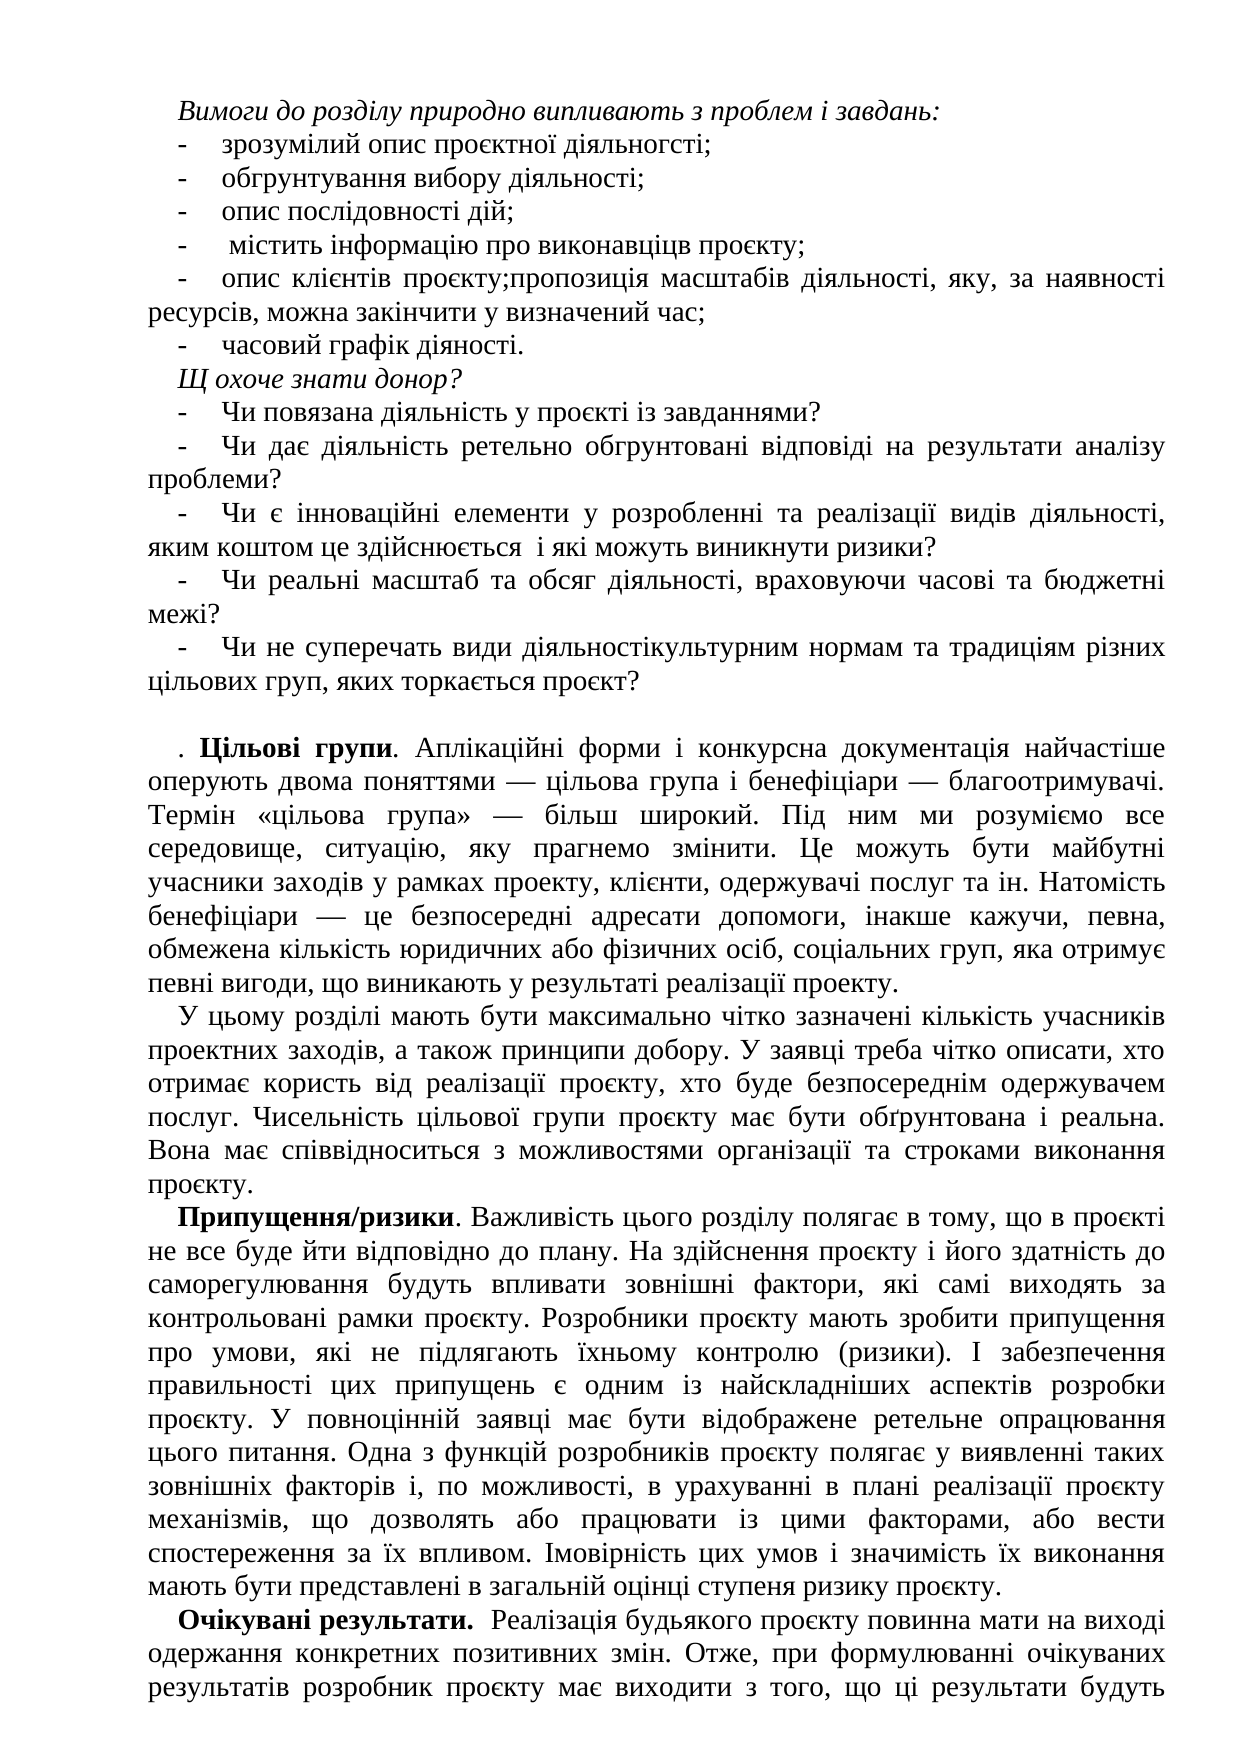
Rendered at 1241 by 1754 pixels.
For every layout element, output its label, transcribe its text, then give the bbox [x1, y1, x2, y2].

text - Чи повязана діяльність у проєкті із завданнями? [148, 394, 1166, 428]
text Припущення/ризики. Важливість цього розділу полягає в тому, що в проєкті не все буде йти відповідно до плану. На здійснення проєкту і його здатність до саморегулювання будуть впливати зовнішні фактори, які самі виходять за контрольовані рамки проєкту. Розробники проєкту мають зробити припущення про умови, які не підлягають їхньому контролю (ризики). І забезпечення правильності цих припущень є одним із найскладніших аспектів розробки проєкту. У повноцінній заявці має бути відображене ретельне опрацювання цього питання. Одна з функцій розробників проєкту полягає у виявленні таких зовнішніх факторів і, по можливості, в урахуванні в плані реалізації проєкту механізмів, що дозволять або працювати із цими факторами, або вести спостереження за їх впливом. Імовірність цих умов і значимість їх виконання мають бути представлені в загальній оцінці ступеня ризику проєкту. [148, 1199, 1166, 1602]
text - Чи не суперечать види діяльностікультурним нормам та традиціям різних цільових груп, яких торкається проєкт? [148, 629, 1166, 696]
text - зрозумілий опис проєктної діяльногсті; [148, 126, 1166, 160]
text - Чи реальні масштаб та обсяг діяльності, враховуючи часові та бюджетні межі? [148, 562, 1166, 629]
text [148, 1602, 1166, 1703]
text . Цільові групи. Аплікаційні форми і конкурсна документація найчастіше оперують двома поняттями — цільова група і бенефіціари — благоотримувачі. Термін «цільова група» — більш широкий. Під ним ми розуміємо все середовище, ситуацію, яку прагнемо змінити. Це можуть бути майбутні учасники заходів у рамках проекту, клієнти, одержувачі послуг та ін. Натомість бенефіціари — це безпосередні адресати допомоги, інакше кажучи, певна, обмежена кількість юридичних або фізичних осіб, соціальних груп, яка отримує певні вигоди, що виникають у результаті реалізації проекту. [148, 730, 1166, 998]
text - обгрунтування вибору діяльності; [148, 160, 1166, 193]
text Вимоги до розділу природно випливають з проблем і завдань: [148, 93, 1166, 126]
text Щ охоче знати донор? [148, 361, 1166, 394]
text - опис послідовності дій; [148, 193, 1166, 227]
text - містить інформацію про виконавціцв проєкту; [148, 227, 1166, 260]
text - Чи дає діяльність ретельно обгрунтовані відповіді на результати аналізу проблеми? [148, 428, 1166, 495]
text - опис клієнтів проєкту;пропозиція масштабів діяльності, яку, за наявності ресурсів, можна закінчити у визначений час; [148, 260, 1166, 327]
text У цьому розділі мають бути максимально чітко зазначені кількість учасників проектних заходів, а також принципи добору. У заявці треба чітко описати, хто отримає користь від реалізації проєкту, хто буде безпосереднім одержувачем послуг. Чисельність цільової групи проєкту має бути обґрунтована і реальна. Вона має співвідноситься з можливостями організації та строками виконання проєкту. [148, 998, 1166, 1199]
text - часовий графік діяності. [148, 327, 1166, 361]
text - Чи є інноваційні елементи у розробленні та реалізації видів діяльності, яким коштом це здійснюється і які можуть виникнути ризики? [148, 495, 1166, 562]
